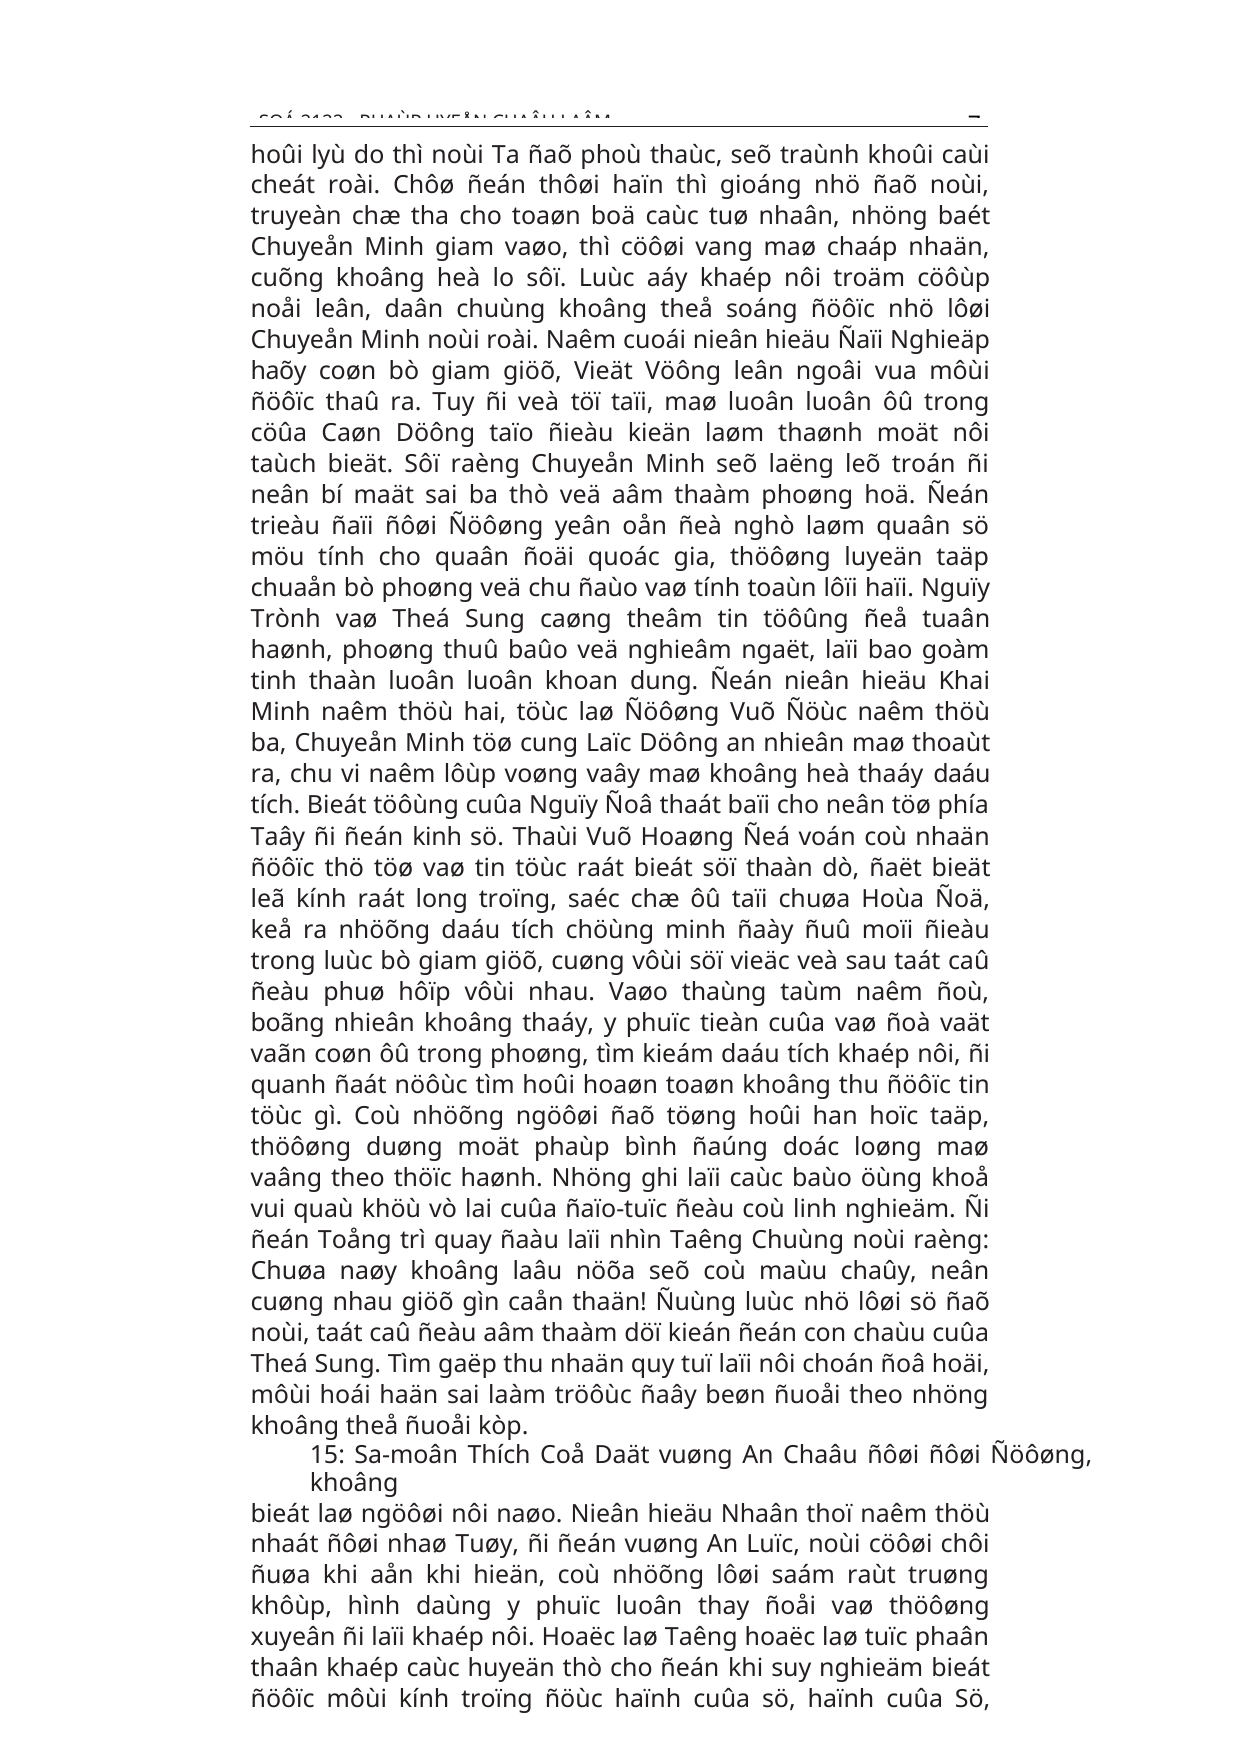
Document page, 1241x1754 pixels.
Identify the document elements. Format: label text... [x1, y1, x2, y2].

text hoûi lyù do thì noùi Ta ñaõ phoù thaùc, seõ traùnh khoûi caùi cheát roài. Chôø ñeán thôøi haïn thì gioáng nhö ñaõ noùi, truyeàn chæ tha cho toaøn boä caùc tuø nhaân, nhöng baét Chuyeån Minh giam vaøo, thì cöôøi vang maø chaáp nhaän, cuõng khoâng heà lo sôï. Luùc aáy khaép nôi troäm cöôùp noåi leân, daân chuùng khoâng theå soáng ñöôïc nhö lôøi Chuyeån Minh noùi roài. Naêm cuoái nieân hieäu Ñaïi Nghieäp haõy coøn bò giam giöõ, Vieät Vöông leân ngoâi vua môùi ñöôïc thaû ra. Tuy ñi veà töï taïi, maø luoân luoân ôû trong cöûa Caøn Döông taïo ñieàu kieän laøm thaønh moät nôi taùch bieät. Sôï raèng Chuyeån Minh seõ laëng leõ troán ñi neân bí maät sai ba thò veä aâm thaàm phoøng hoä. Ñeán trieàu ñaïi ñôøi Ñöôøng yeân oån ñeà nghò laøm quaân sö möu tính cho quaân ñoäi quoác gia, thöôøng luyeän taäp chuaån bò phoøng veä chu ñaùo vaø tính toaùn lôïi haïi. Nguïy Trònh vaø Theá Sung caøng theâm tin töôûng ñeå tuaân haønh, phoøng thuû baûo veä nghieâm ngaët, laïi bao goàm tinh thaàn luoân luoân khoan dung. Ñeán nieân hieäu Khai Minh naêm thöù hai, töùc laø Ñöôøng Vuõ Ñöùc naêm thöù ba, Chuyeån Minh töø cung Laïc Döông an nhieân maø thoaùt ra, chu vi naêm lôùp voøng vaây maø khoâng heà thaáy daáu tích. Bieát töôùng cuûa Nguïy Ñoâ thaát baïi cho neân töø phía Taây ñi ñeán kinh sö. Thaùi Vuõ Hoaøng Ñeá voán coù nhaän ñöôïc thö töø vaø tin töùc raát bieát söï thaàn dò, ñaët bieät leã kính raát long troïng, saéc chæ ôû taïi chuøa Hoùa Ñoä, keå ra nhöõng daáu tích chöùng minh ñaày ñuû moïi ñieàu trong luùc bò giam giöõ, cuøng vôùi söï vieäc veà sau taát caû ñeàu phuø hôïp vôùi nhau. Vaøo thaùng taùm naêm ñoù, boãng nhieân khoâng thaáy, y phuïc tieàn cuûa vaø ñoà vaät vaãn coøn ôû trong phoøng, tìm kieám daáu tích khaép nôi, ñi quanh ñaát nöôùc tìm hoûi hoaøn toaøn khoâng thu ñöôïc tin töùc gì. Coù nhöõng ngöôøi ñaõ töøng hoûi han hoïc taäp, thöôøng duøng moät phaùp bình ñaúng doác loøng maø vaâng theo thöïc haønh. Nhöng ghi laïi caùc baùo öùng khoå vui quaù khöù vò lai cuûa ñaïo-tuïc ñeàu coù linh nghieäm. Ñi ñeán Toång trì quay ñaàu laïi nhìn Taêng Chuùng noùi raèng: Chuøa naøy khoâng laâu nöõa seõ coù maùu chaûy, neân cuøng nhau giöõ gìn caån thaän! Ñuùng luùc nhö lôøi sö ñaõ noùi, taát caû ñeàu aâm thaàm döï kieán ñeán con chaùu cuûa Theá Sung. Tìm gaëp thu nhaän quy tuï laïi nôi choán ñoâ hoäi, môùi hoái haän sai laàm tröôùc ñaây beøn ñuoåi theo nhöng khoâng theå ñuoåi kòp. [250, 138, 990, 1442]
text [250, 1498, 990, 1715]
text 15: Sa-moân Thích Coå Daät vuøng An Chaâu ñôøi ñôøi Ñöôøng, khoâng [309, 1442, 1092, 1497]
